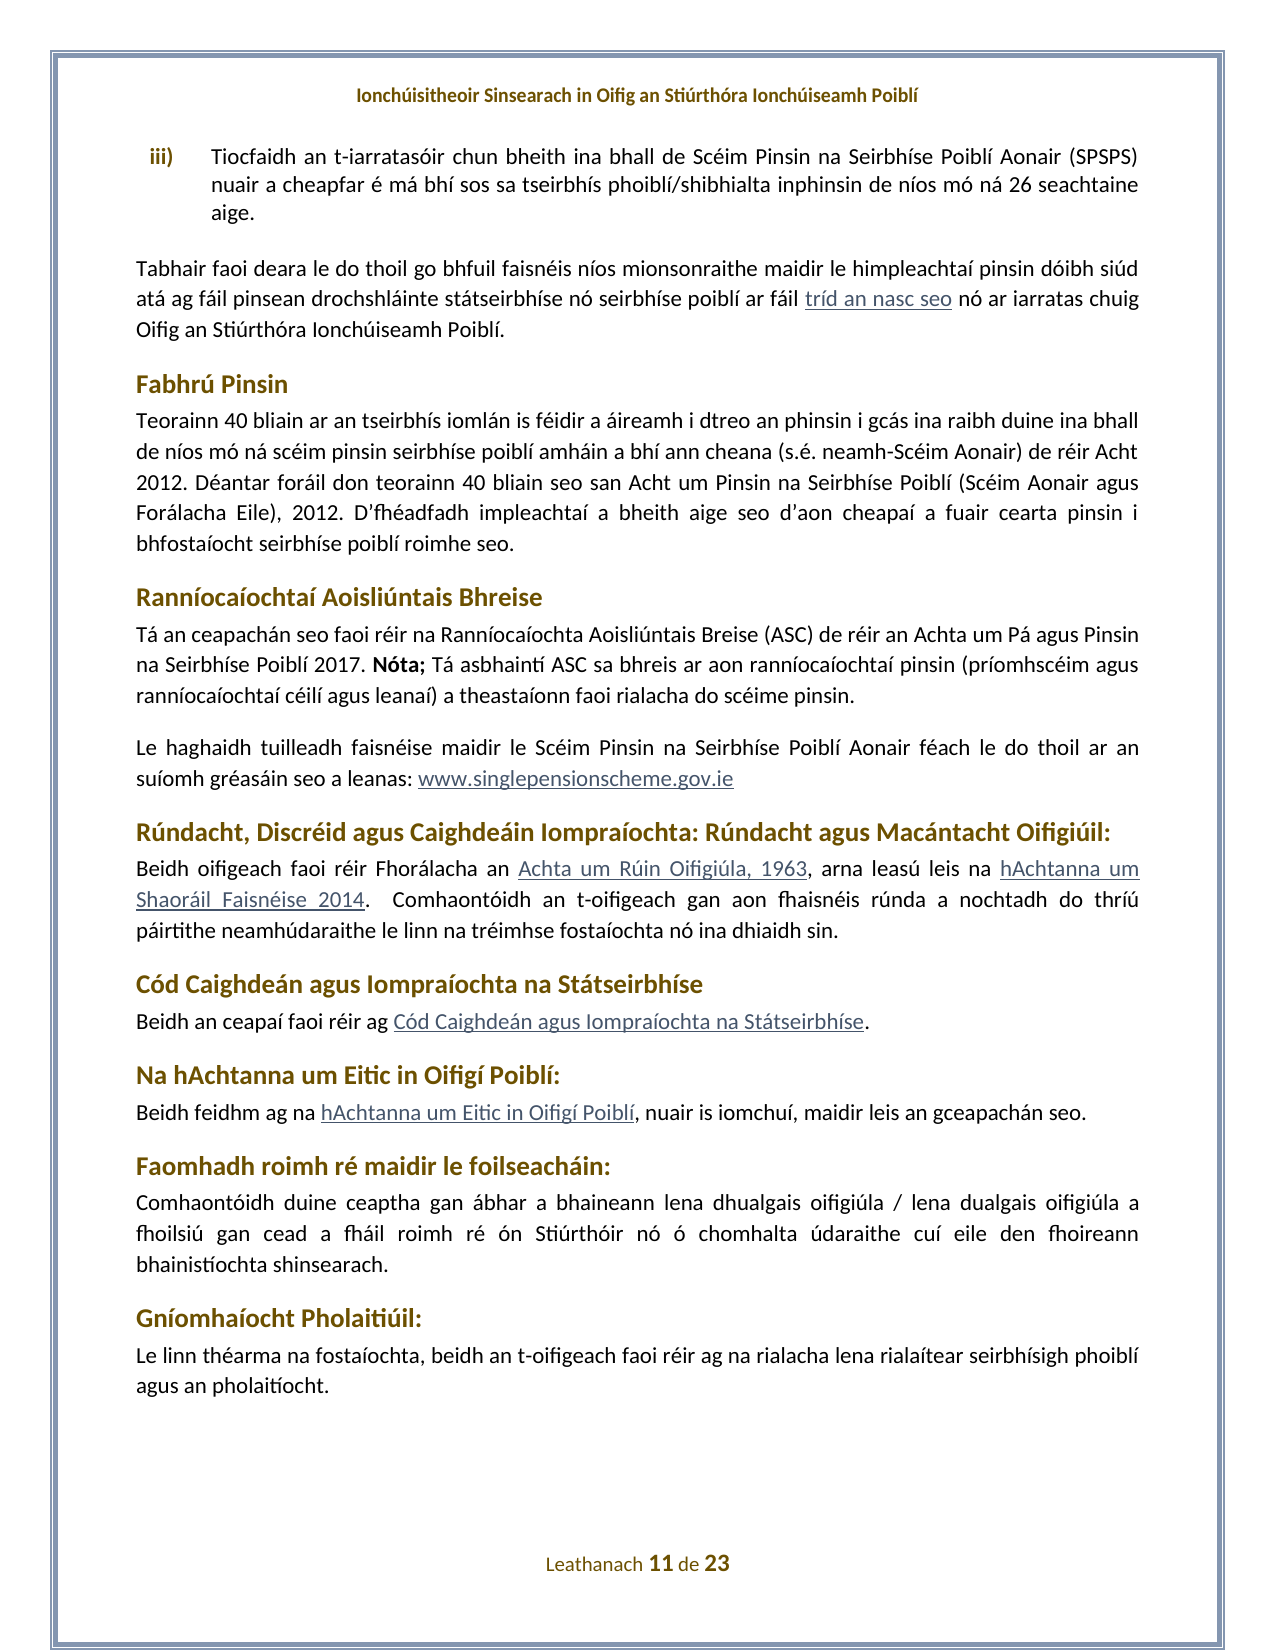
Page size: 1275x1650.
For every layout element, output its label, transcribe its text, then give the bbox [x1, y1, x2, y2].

subtitle Na hAchtanna um Eitic in Oifigí Poiblí: [136, 1058, 1139, 1091]
text Beidh feidhm ag na hAchtanna um Eitic in Oifigí Poiblí, nuair is iomchuí, maidir leis an gceapachán seo. [136, 1098, 1139, 1126]
subtitle Faomhadh roimh ré maidir le foilseacháin: [136, 1149, 1139, 1182]
text Le linn théarma na fostaíochta, beidh an t-oifigeach faoi réir ag na rialacha lena rialaítear seirbhísigh phoiblí agus an pholaitíocht. [136, 1341, 1139, 1399]
subtitle Fabhrú Pinsin [136, 367, 1139, 400]
text Beidh oifigeach faoi réir Fhorálacha an Achta um Rúin Oifigiúla, 1963, arna leasú leis na hAchtanna um Shaoráil Faisnéise 2014. Comhaontóidh an t-oifigeach gan aon fhaisnéis rúnda a nochtadh do thríú páirtithe neamhúdaraithe le linn na tréimhse fostaíochta nó ina dhiaidh sin. [136, 854, 1139, 944]
list Tiocfaidh an t-iarratasóir chun bheith ina bhall de Scéim Pinsin na Seirbhíse Poiblí Aonair (SPSPS) nuair a cheapfar é má bhí sos sa tseirbhís phoiblí/shibhialta inphinsin de níos mó ná 26 seachtaine aige. [173, 142, 1139, 226]
text Le haghaidh tuilleadh faisnéise maidir le Scéim Pinsin na Seirbhíse Poiblí Aonair féach le do thoil ar an suíomh gréasáin seo a leanas: www.singlepensionscheme.gov.ie [136, 733, 1139, 792]
text Tabhair faoi deara le do thoil go bhfuil faisnéis níos mionsonraithe maidir le himpleachtaí pinsin dóibh siúd atá ag fáil pinsean drochshláinte státseirbhíse nó seirbhíse poiblí ar fáil tríd an nasc seo nó ar iarratas chuig Oifig an Stiúrthóra Ionchúiseamh Poiblí. [136, 254, 1139, 343]
text Teorainn 40 bliain ar an tseirbhís iomlán is féidir a áireamh i dtreo an phinsin i gcás ina raibh duine ina bhall de níos mó ná scéim pinsin seirbhíse poiblí amháin a bhí ann cheana (s.é. neamh-Scéim Aonair) de réir Acht 2012. Déantar foráil don teorainn 40 bliain seo san Acht um Pinsin na Seirbhíse Poiblí (Scéim Aonair agus Forálacha Eile), 2012. D’fhéadfadh impleachtaí a bheith aige seo d’aon cheapaí a fuair cearta pinsin i bhfostaíocht seirbhíse poiblí roimhe seo. [136, 406, 1139, 557]
subtitle Cód Caighdeán agus Iompraíochta na Státseirbhíse [136, 967, 1139, 1001]
subtitle Gníomhaíocht Pholaitiúil: [136, 1301, 1139, 1334]
text Beidh an ceapaí faoi réir ag Cód Caighdeán agus Iompraíochta na Státseirbhíse. [136, 1007, 1139, 1035]
text Comhaontóidh duine ceaptha gan ábhar a bhaineann lena dhualgais oifigiúla / lena dualgais oifigiúla a fhoilsiú gan cead a fháil roimh ré ón Stiúrthóir nó ó chomhalta údaraithe cuí eile den fhoireann bhainistíochta shinsearach. [136, 1188, 1139, 1278]
text Tá an ceapachán seo faoi réir na Ranníocaíochta Aoisliúntais Breise (ASC) de réir an Achta um Pá agus Pinsin na Seirbhíse Poiblí 2017. Nóta; Tá asbhaintí ASC sa bhreis ar aon ranníocaíochtaí pinsin (príomhscéim agus ranníocaíochtaí céilí agus leanaí) a theastaíonn faoi rialacha do scéime pinsin. [136, 620, 1139, 709]
subtitle Ranníocaíochtaí Aoisliúntais Bhreise [136, 581, 1139, 614]
subtitle Rúndacht, Discréid agus Caighdeáin Iompraíochta: Rúndacht agus Macántacht Oifigiúil: [136, 815, 1139, 848]
